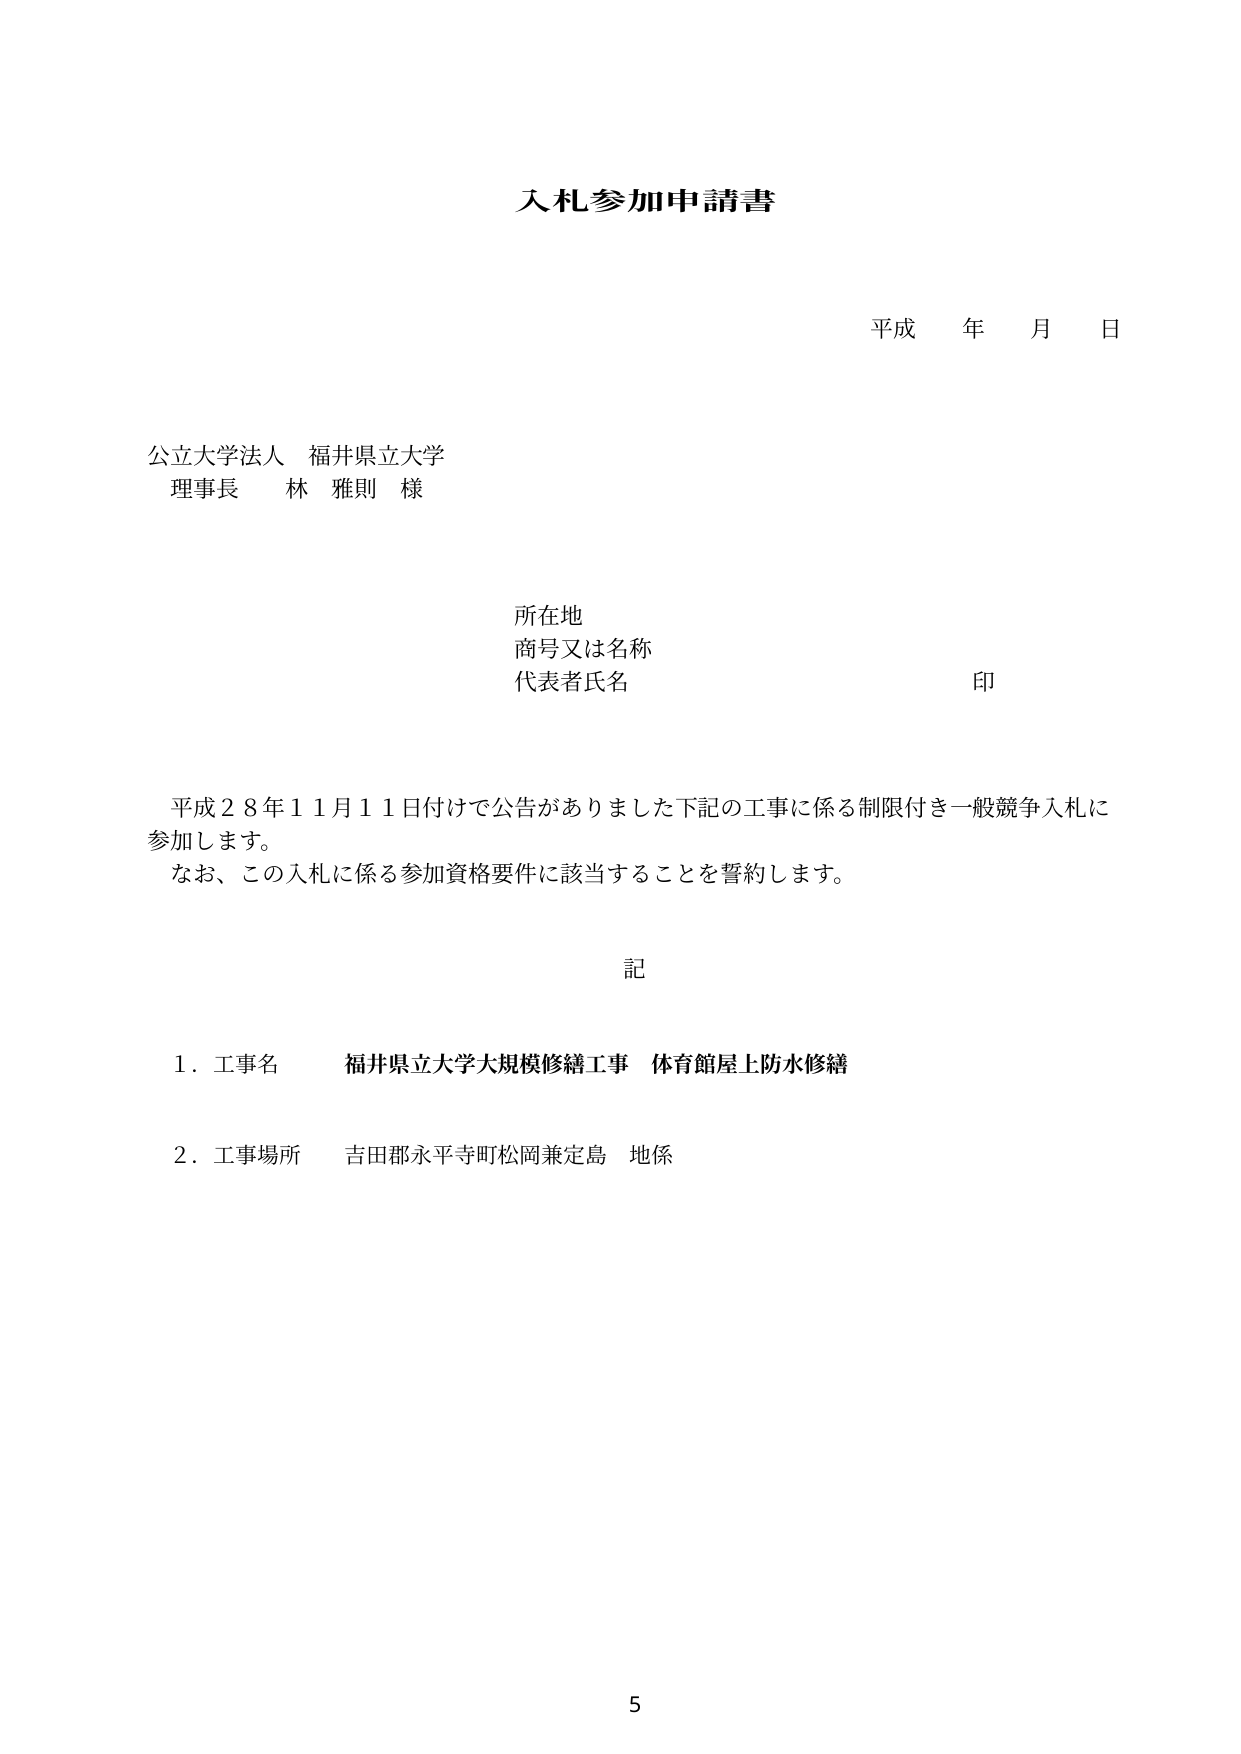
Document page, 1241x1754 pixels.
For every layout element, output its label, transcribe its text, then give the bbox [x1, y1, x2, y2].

text 平成 年 月 日 [148, 311, 1122, 344]
text 平成２８年１１月１１日付けで公告がありました下記の工事に係る制限付き一般競争入札に [148, 790, 1122, 823]
text 入札参加申請書 [169, 182, 1122, 218]
text 理事長 林 雅則 様 [148, 471, 1122, 504]
text 参加します。 [148, 823, 1122, 856]
text ２．工事場所 吉田郡永平寺町松岡兼定島 地係 [148, 1138, 1122, 1169]
text 記 [148, 951, 1122, 984]
text 所在地 [148, 598, 1122, 631]
text 公立大学法人 福井県立大学 [148, 438, 1122, 471]
text なお、この入札に係る参加資格要件に該当することを誓約します。 [148, 856, 1122, 889]
text 代表者氏名 印 [148, 663, 1122, 696]
text 商号又は名称 [148, 631, 1122, 663]
text １．工事名 福井県立大学大規模修繕工事 体育館屋上防水修繕 [148, 1047, 1122, 1078]
